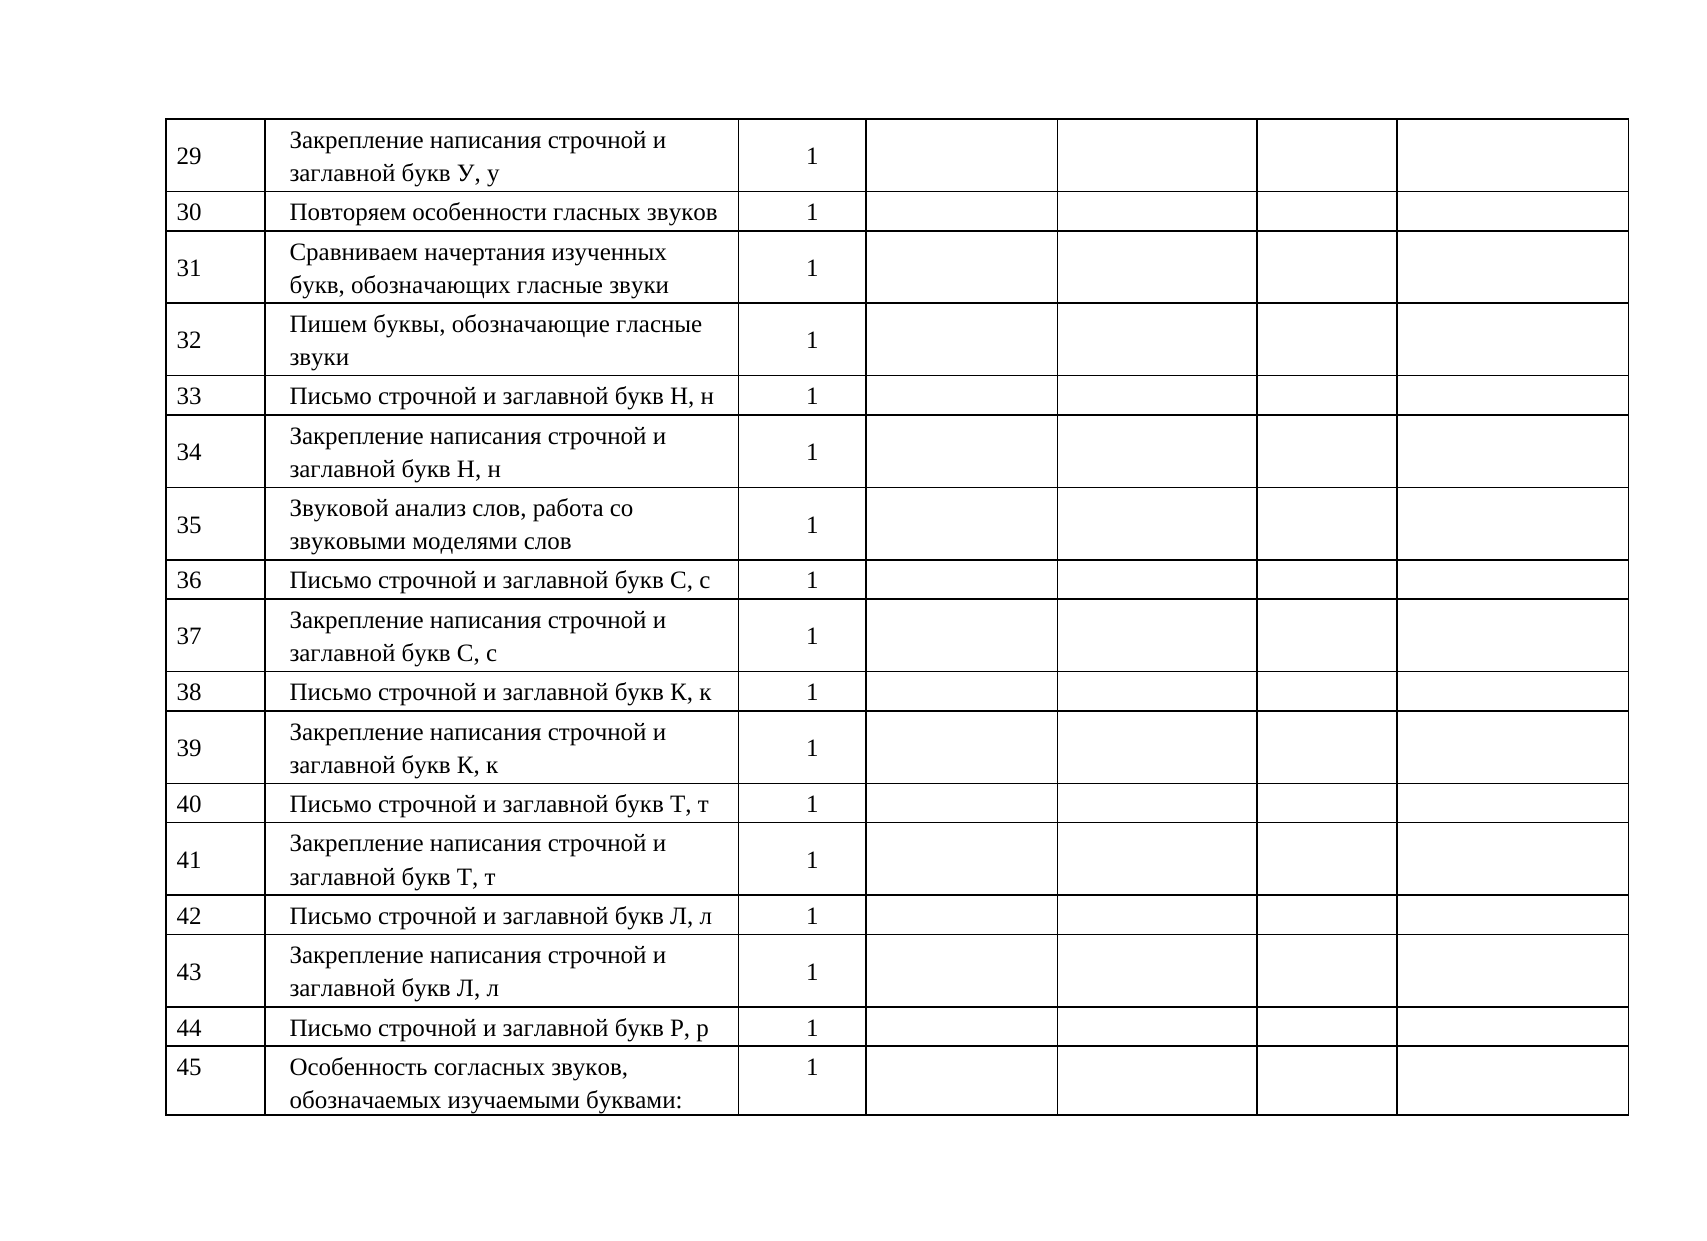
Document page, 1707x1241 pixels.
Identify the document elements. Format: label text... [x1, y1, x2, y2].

table_cell 36 [167, 561, 264, 598]
table_cell Письмо строчной и заглавной букв Н, н [266, 376, 738, 414]
table_cell [1398, 1008, 1628, 1045]
table_cell 1 [739, 600, 865, 671]
table_cell [1398, 784, 1628, 822]
table_cell [1398, 192, 1628, 230]
table_cell [1258, 561, 1396, 598]
table_cell [1258, 416, 1396, 486]
table_cell Закрепление написания строчной и заглавной букв Н, н [266, 416, 738, 486]
table_cell [1258, 672, 1396, 710]
table_cell [1398, 488, 1628, 559]
table_cell [1058, 935, 1256, 1006]
table_cell 35 [167, 488, 264, 559]
table_cell [867, 120, 1057, 191]
table_cell 1 [739, 304, 865, 375]
table_cell [1058, 192, 1256, 230]
table_cell [1058, 784, 1256, 822]
table_cell [867, 600, 1057, 671]
table_cell [1058, 600, 1256, 671]
table_cell Закрепление написания строчной и заглавной букв У, у [266, 120, 738, 191]
table_cell 1 [739, 672, 865, 710]
table_cell [1258, 784, 1396, 822]
table_cell 41 [167, 823, 264, 894]
table_cell 1 [739, 120, 865, 191]
table_cell [1058, 416, 1256, 486]
table_cell [1398, 935, 1628, 1006]
table_cell [1398, 561, 1628, 598]
table_cell [1058, 712, 1256, 782]
table_cell [1058, 488, 1256, 559]
table_cell [867, 376, 1057, 414]
table_cell Закрепление написания строчной и заглавной букв К, к [266, 712, 738, 782]
table_cell 1 [739, 823, 865, 894]
table_cell [1398, 896, 1628, 933]
table_cell [867, 192, 1057, 230]
table_cell [1398, 416, 1628, 486]
table_cell [1058, 376, 1256, 414]
table_cell [1398, 823, 1628, 894]
table_cell [1258, 600, 1396, 671]
table_cell Звуковой анализ слов, работа со звуковыми моделями слов [266, 488, 738, 559]
table_cell [1258, 376, 1396, 414]
table_cell 1 [739, 488, 865, 559]
table_cell [867, 416, 1057, 486]
table_cell [1058, 1008, 1256, 1045]
table_cell 1 [739, 232, 865, 302]
table_cell [1058, 561, 1256, 598]
table_cell Письмо строчной и заглавной букв Т, т [266, 784, 738, 822]
table_cell [867, 672, 1057, 710]
table_cell Закрепление написания строчной и заглавной букв С, с [266, 600, 738, 671]
table_cell 37 [167, 600, 264, 671]
table_cell 1 [739, 376, 865, 414]
table_cell 38 [167, 672, 264, 710]
table_cell [1398, 120, 1628, 191]
table_cell [1258, 488, 1396, 559]
table_cell [867, 712, 1057, 782]
table_cell [1398, 600, 1628, 671]
table_cell 44 [167, 1008, 264, 1045]
table_cell [867, 935, 1057, 1006]
table_cell Письмо строчной и заглавной букв Л, л [266, 896, 738, 933]
table_cell [1398, 304, 1628, 375]
table_cell 31 [167, 232, 264, 302]
table_cell [1058, 120, 1256, 191]
table_cell [1398, 712, 1628, 782]
table_cell [1398, 672, 1628, 710]
table_cell [867, 232, 1057, 302]
table_cell 39 [167, 712, 264, 782]
table_cell 1 [739, 1047, 865, 1114]
table_cell 1 [739, 896, 865, 933]
table_cell [1058, 823, 1256, 894]
table_cell [1258, 192, 1396, 230]
table_cell 1 [739, 416, 865, 486]
table_cell 30 [167, 192, 264, 230]
table_cell Сравниваем начертания изученных букв, обозначающих гласные звуки [266, 232, 738, 302]
table_cell 1 [739, 712, 865, 782]
table_cell 42 [167, 896, 264, 933]
table_cell [867, 896, 1057, 933]
table_cell 33 [167, 376, 264, 414]
table_cell [1258, 823, 1396, 894]
table_cell Пишем буквы, обозначающие гласные звуки [266, 304, 738, 375]
table_cell [1058, 304, 1256, 375]
table_cell 1 [739, 192, 865, 230]
table_cell Закрепление написания строчной и заглавной букв Л, л [266, 935, 738, 1006]
table_cell 1 [739, 784, 865, 822]
table_cell [1258, 1047, 1396, 1114]
table_cell [1398, 232, 1628, 302]
table_cell [867, 784, 1057, 822]
table_cell [1258, 304, 1396, 375]
table_cell [867, 1008, 1057, 1045]
table_cell Письмо строчной и заглавной букв С, с [266, 561, 738, 598]
table_cell [867, 304, 1057, 375]
table_cell 43 [167, 935, 264, 1006]
table_cell [1398, 1047, 1628, 1114]
table_cell [1058, 232, 1256, 302]
table_cell [1258, 232, 1396, 302]
table_cell [1258, 935, 1396, 1006]
table_cell [1058, 672, 1256, 710]
table_cell 34 [167, 416, 264, 486]
table_cell 45 [167, 1047, 264, 1114]
table_cell 40 [167, 784, 264, 822]
table_cell [1058, 1047, 1256, 1114]
table_cell [1258, 712, 1396, 782]
table_cell [1258, 896, 1396, 933]
table_cell [867, 1047, 1057, 1114]
table_cell Письмо строчной и заглавной букв Р, р [266, 1008, 738, 1045]
table_cell 32 [167, 304, 264, 375]
table_cell [1258, 1008, 1396, 1045]
table_cell [867, 561, 1057, 598]
table_cell [867, 488, 1057, 559]
table_cell Повторяем особенности гласных звуков [266, 192, 738, 230]
table_cell 1 [739, 561, 865, 598]
table_cell Письмо строчной и заглавной букв К, к [266, 672, 738, 710]
table_cell [1398, 376, 1628, 414]
table_cell [867, 823, 1057, 894]
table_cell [266, 1047, 738, 1114]
table_cell [1258, 120, 1396, 191]
table_cell 29 [167, 120, 264, 191]
table_cell 1 [739, 935, 865, 1006]
table_cell [1058, 896, 1256, 933]
table_cell 1 [739, 1008, 865, 1045]
table_cell Закрепление написания строчной и заглавной букв Т, т [266, 823, 738, 894]
